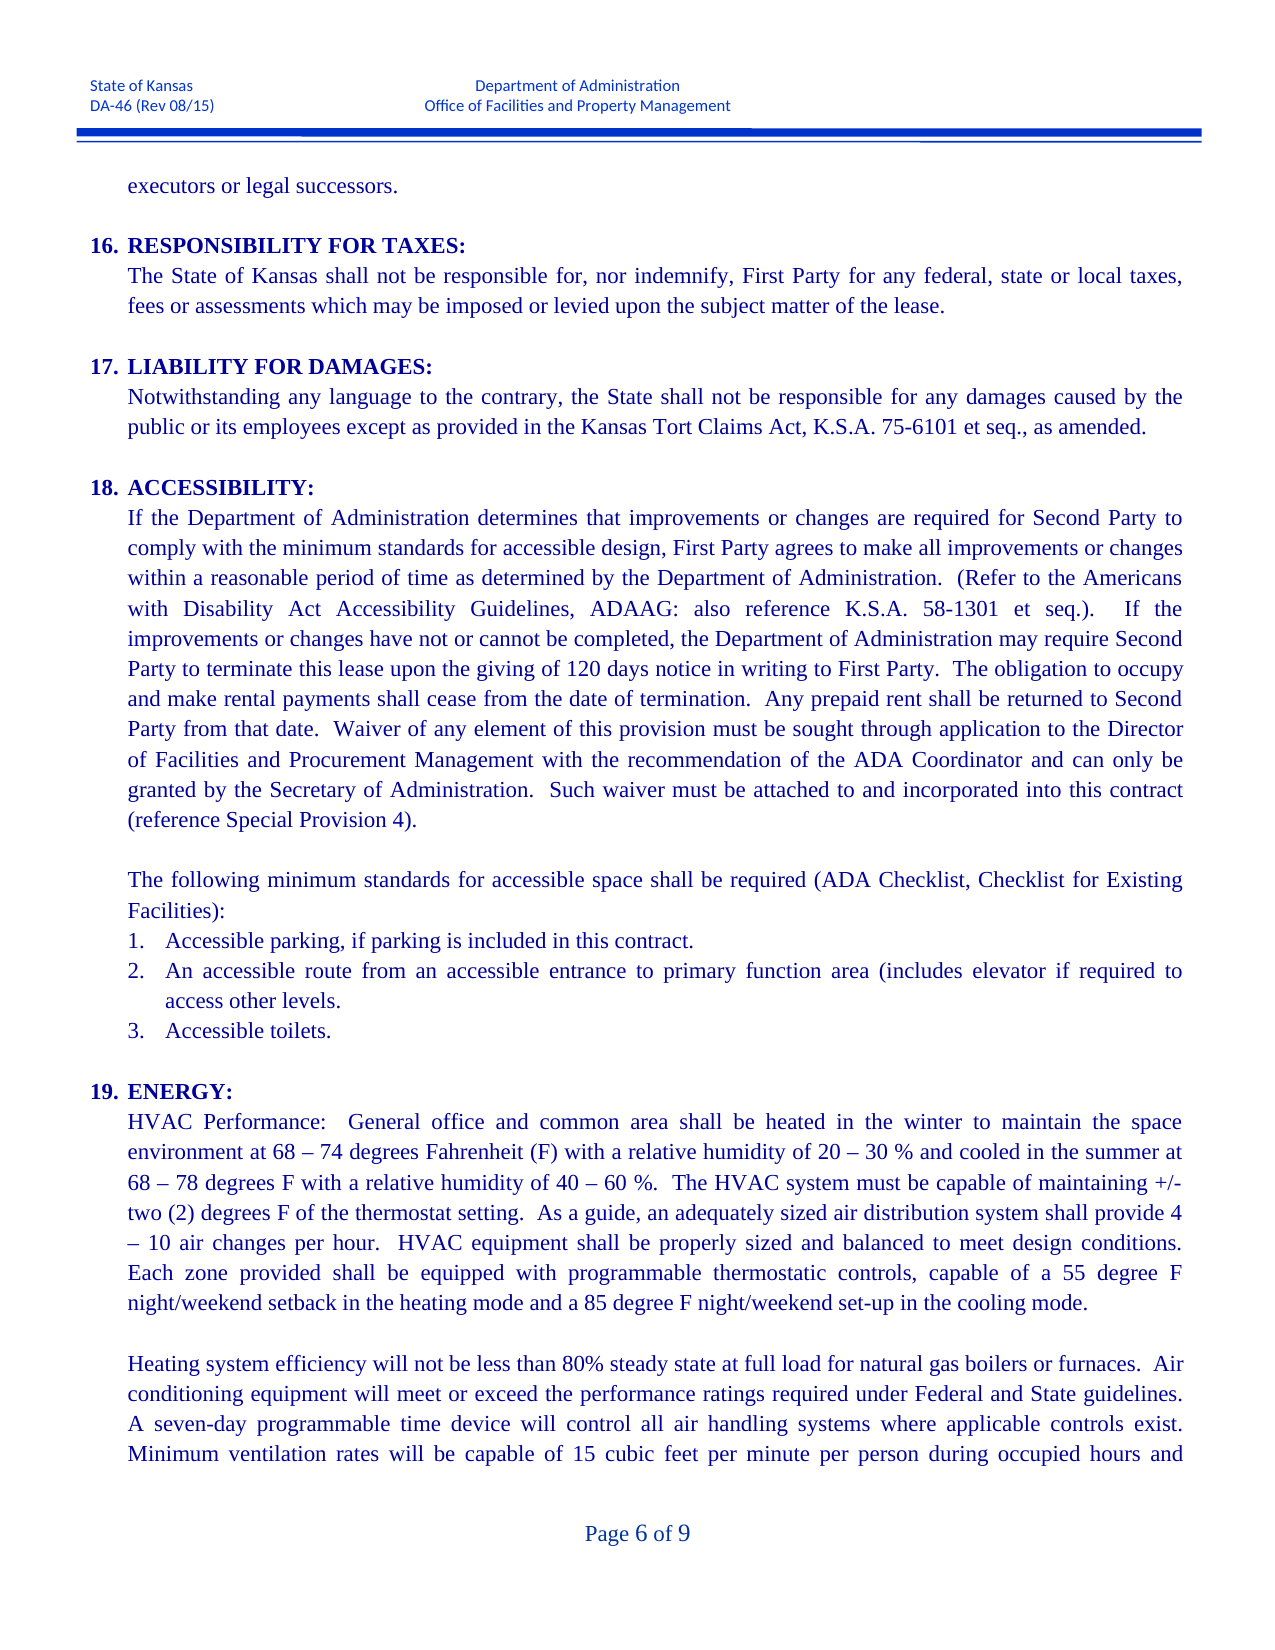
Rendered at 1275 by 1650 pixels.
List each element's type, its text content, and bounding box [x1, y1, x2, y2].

list LIABILITY FOR DAMAGES: [90, 353, 1185, 379]
list Notwithstanding any language to the contrary, the State shall not be responsible for any damages caused by the public or its employees except as provided in the Kansas Tort Claims Act, K.S.A. 75-6101 et seq., as amended. [127, 383, 1185, 440]
list The State of Kansas shall not be responsible for, nor indemnify, First Party for any federal, state or local taxes, fees or assessments which may be imposed or levied upon the subject matter of the lease. [127, 262, 1185, 319]
list If the Department of Administration determines that improvements or changes are required for Second Party to comply with the minimum standards for accessible design, First Party agrees to make all improvements or changes within a reasonable period of time as determined by the Department of Administration. (Refer to the Americans with Disability Act Accessibility Guidelines, ADAAG: also reference K.S.A. 58-1301 et seq.). If the improvements or changes have not or cannot be completed, the Department of Administration may require Second Party to terminate this lease upon the giving of 120 days notice in writing to First Party. The obligation to occupy and make rental payments shall cease from the date of termination. Any prepaid rent shall be returned to Second Party from that date. Waiver of any element of this provision must be sought through application to the Director of Facilities and Procurement Management with the recommendation of the ADA Coordinator and can only be granted by the Secretary of Administration. Such waiver must be attached to and incorporated into this contract (reference Special Provision 4). [127, 504, 1185, 832]
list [127, 1350, 1185, 1467]
list 1. Accessible parking, if parking is included in this contract. [127, 927, 1185, 953]
list 2. An accessible route from an accessible entrance to primary function area (includes elevator if required to access other levels. [127, 957, 1185, 1014]
list HVAC Performance: General office and common area shall be heated in the winter to maintain the space environment at 68 – 74 degrees Fahrenheit (F) with a relative humidity of 20 – 30 % and cooled in the summer at 68 – 78 degrees F with a relative humidity of 40 – 60 %. The HVAC system must be capable of maintaining +/- two (2) degrees F of the thermostat setting. As a guide, an adequately sized air distribution system shall provide 4 – 10 air changes per hour. HVAC equipment shall be properly sized and balanced to meet design conditions. Each zone provided shall be equipped with programmable thermostatic controls, capable of a 55 degree F night/weekend setback in the heating mode and a 85 degree F night/weekend set-up in the cooling mode. [127, 1108, 1185, 1316]
list The following minimum standards for accessible space shall be required (ADA Checklist, Checklist for Existing Facilities): [127, 866, 1185, 923]
list 3. Accessible toilets. [127, 1017, 1185, 1044]
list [127, 172, 1185, 198]
list RESPONSIBILITY FOR TAXES: [90, 232, 1185, 258]
list ACCESSIBILITY: [90, 474, 1185, 500]
list ENERGY: [90, 1078, 1185, 1104]
